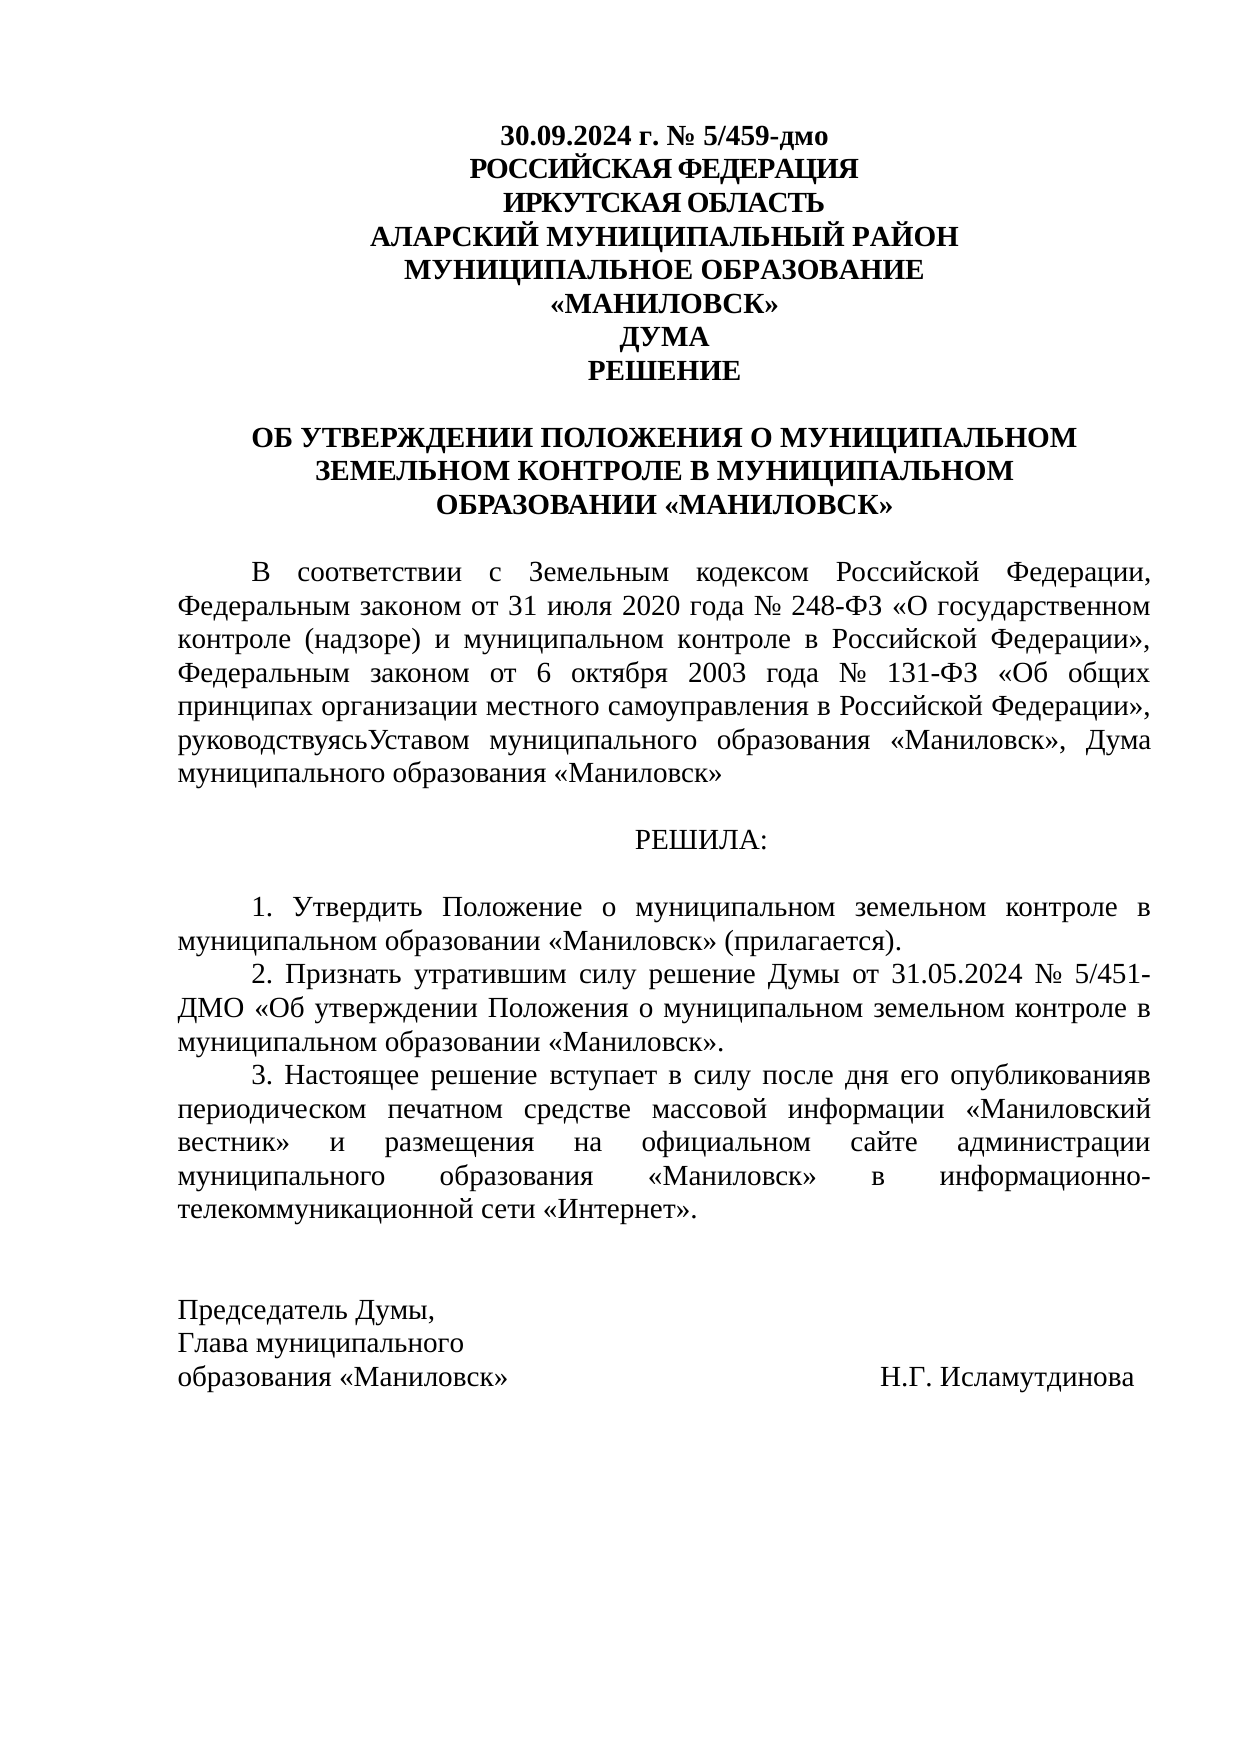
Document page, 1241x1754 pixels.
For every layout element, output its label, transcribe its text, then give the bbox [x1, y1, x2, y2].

text ДУМА [177, 319, 1152, 353]
text В соответствии с Земельным кодексом Российской Федерации, Федеральным законом от 31 июля 2020 года № 248-ФЗ «О государственном контроле (надзоре) и муниципальном контроле в Российской Федерации», Федеральным законом от 6 октября 2003 года № 131-ФЗ «Об общих принципах организации местного самоуправления в Российской Федерации», руководствуясьУставом муниципального образования «Маниловск», Дума муниципального образования «Маниловск» [177, 554, 1152, 789]
text ОБ УТВЕРЖДЕНИИ ПОЛОЖЕНИЯ О МУНИЦИПАЛЬНОМ ЗЕМЕЛЬНОМ КОНТРОЛЕ В МУНИЦИПАЛЬНОМ [177, 420, 1152, 487]
text 1. Утвердить Положение о муниципальном земельном контроле в муниципальном образовании «Маниловск» (прилагается). [177, 889, 1152, 957]
text 3. Настоящее решение вступает в силу после дня его опубликованияв периодическом печатном средстве массовой информации «Маниловский вестник» и размещения на официальном сайте администрации муниципального образования «Маниловск» в информационно-телекоммуникационной сети «Интернет». [177, 1057, 1152, 1225]
text 30.09.2024 г. № 5/459-дмо [177, 118, 1152, 152]
text РОССИЙСКАЯ ФЕДЕРАЦИЯ [177, 152, 1152, 185]
text ИРКУТСКАЯ ОБЛАСТЬ [177, 185, 1152, 219]
text АЛАРСКИЙ МУНИЦИПАЛЬНЫЙ РАЙОН [177, 219, 1152, 252]
text образования «Маниловск» Н.Г. Исламутдинова [177, 1359, 1152, 1393]
text РЕШЕНИЕ [177, 353, 1152, 386]
text Глава муниципального [177, 1326, 1152, 1359]
text Председатель Думы, [177, 1292, 1152, 1326]
text ОБРАЗОВАНИИ «МАНИЛОВСК» [177, 487, 1152, 521]
text «МАНИЛОВСК» [177, 286, 1152, 319]
text МУНИЦИПАЛЬНОЕ ОБРАЗОВАНИЕ [177, 252, 1152, 286]
text 2. Признать утратившим силу решение Думы от 31.05.2024 № 5/451-ДМО «Об утверждении Положения о муниципальном земельном контроле в муниципальном образовании «Маниловск». [177, 957, 1152, 1057]
text РЕШИЛА: [177, 822, 1152, 856]
